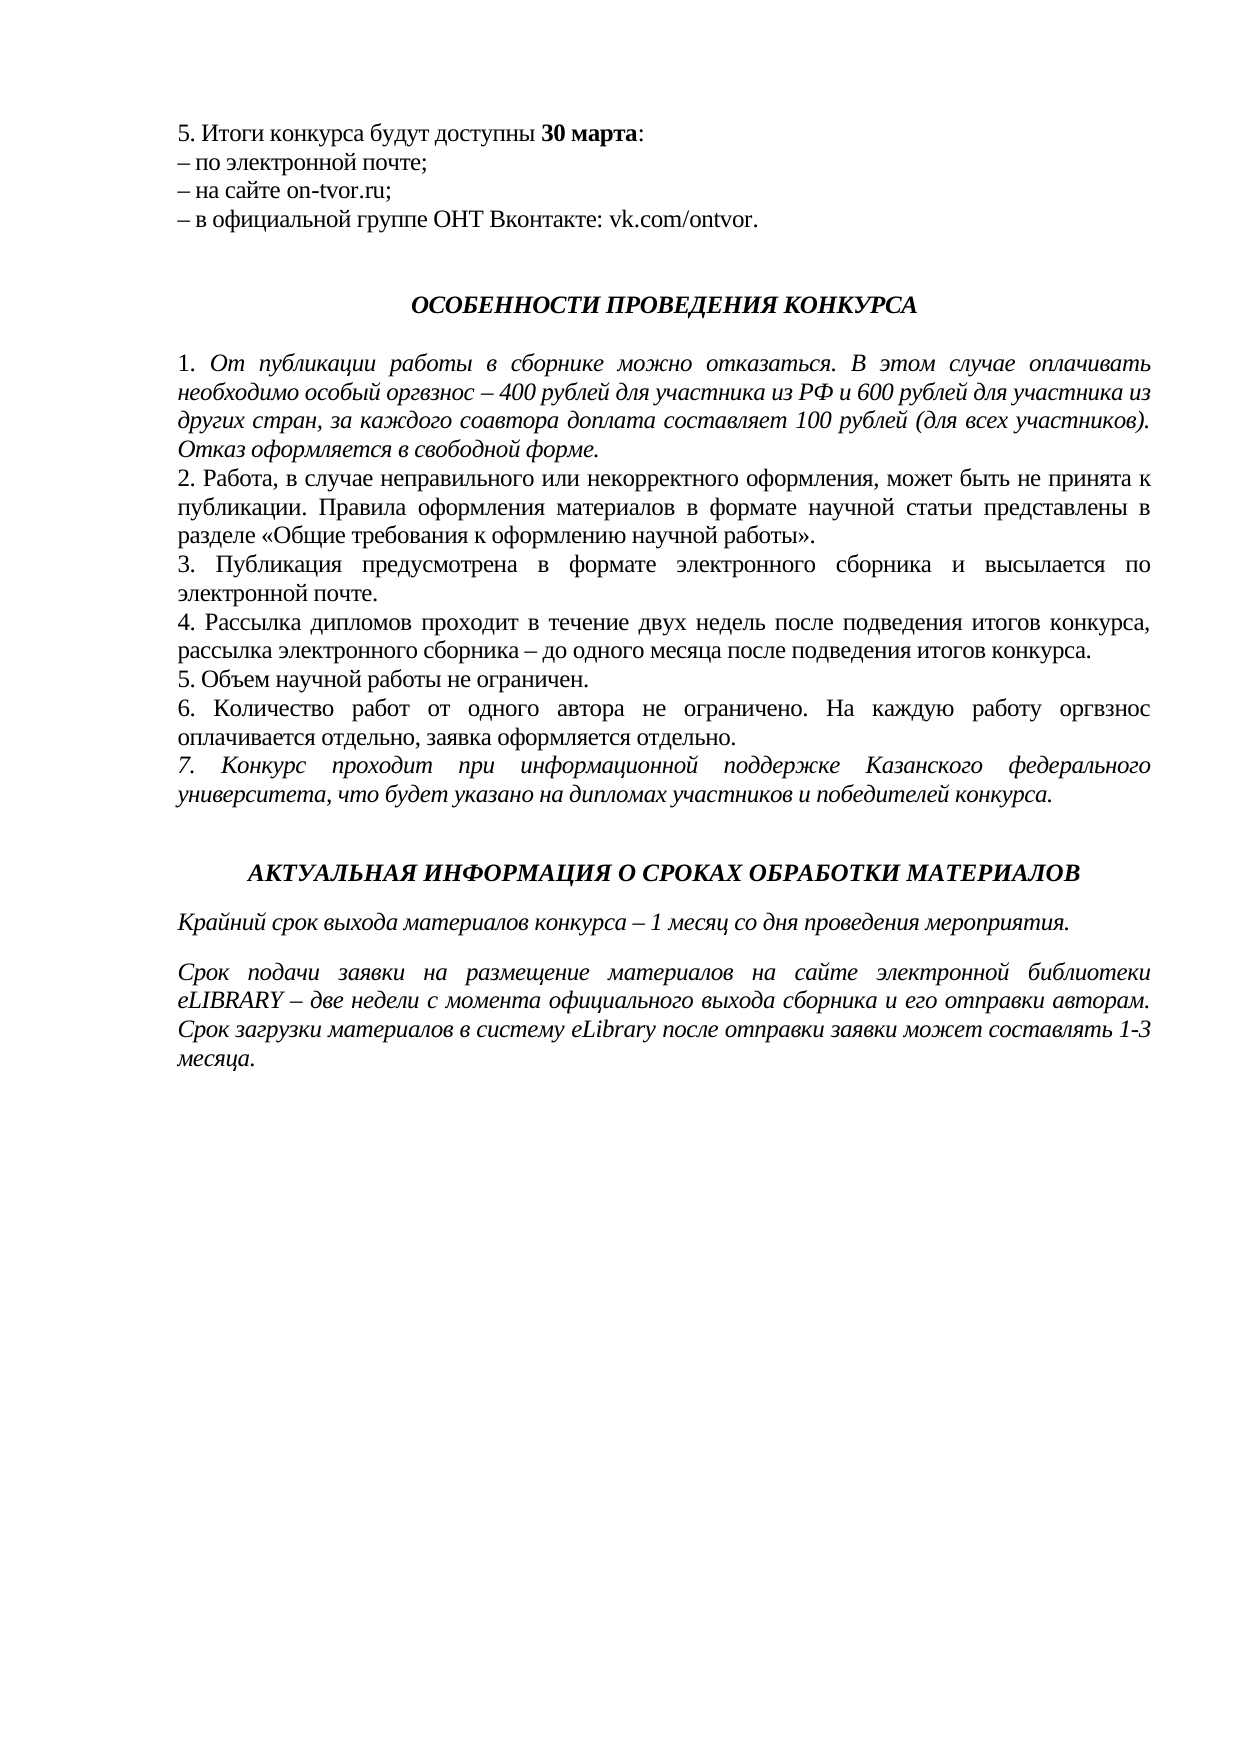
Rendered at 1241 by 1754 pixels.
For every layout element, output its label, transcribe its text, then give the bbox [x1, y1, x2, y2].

text – в официальной группе ОНТ Вконтакте: vk.com/ontvor. [177, 204, 1152, 233]
text – по электронной почте; [177, 147, 1152, 176]
text 5. Итоги конкурса будут доступны 30 марта: [177, 118, 1152, 147]
text ОСОБЕННОСТИ ПРОВЕДЕНИЯ КОНКУРСА [177, 291, 1152, 319]
text 4. Рассылка дипломов проходит в течение двух недель после подведения итогов конкурса, рассылка электронного сборника – до одного месяца после подведения итогов конкурса. [177, 607, 1152, 664]
text Крайний срок выхода материалов конкурса – 1 месяц со дня проведения мероприятия. [177, 907, 1152, 936]
text 5. Объем научной работы не ограничен. [177, 664, 1152, 693]
text АКТУАЛЬНАЯ ИНФОРМАЦИЯ О СРОКАХ ОБРАБОТКИ МАТЕРИАЛОВ [177, 858, 1152, 886]
text 1. От публикации работы в сборнике можно отказаться. В этом случае оплачивать необходимо особый оргвзнос – 400 рублей для участника из РФ и 600 рублей для участника из других стран, за каждого соавтора доплата составляет 100 рублей (для всех участников). Отказ оформляется в свободной форме. [177, 348, 1152, 463]
text 6. Количество работ от одного автора не ограничено. На каждую работу оргвзнос оплачивается отдельно, заявка оформляется отдельно. [177, 693, 1152, 751]
text 7. Конкурс проходит при информационной поддержке Казанского федерального университета, что будет указано на дипломах участников и победителей конкурса. [177, 751, 1152, 808]
text 2. Работа, в случае неправильного или некорректного оформления, может быть не принята к публикации. Правила оформления материалов в формате научной статьи представлены в разделе «Общие требования к оформлению научной работы». [177, 463, 1152, 549]
text – на сайте on-tvor.ru; [177, 176, 1152, 204]
text Срок подачи заявки на размещение материалов на сайте электронной библиотеки eLIBRARY – две недели с момента официального выхода сборника и его отправки авторам. Срок загрузки материалов в систему eLibrary после отправки заявки может составлять 1-3 месяца. [177, 957, 1152, 1072]
text 3. Публикация предусмотрена в формате электронного сборника и высылается по электронной почте. [177, 549, 1152, 607]
